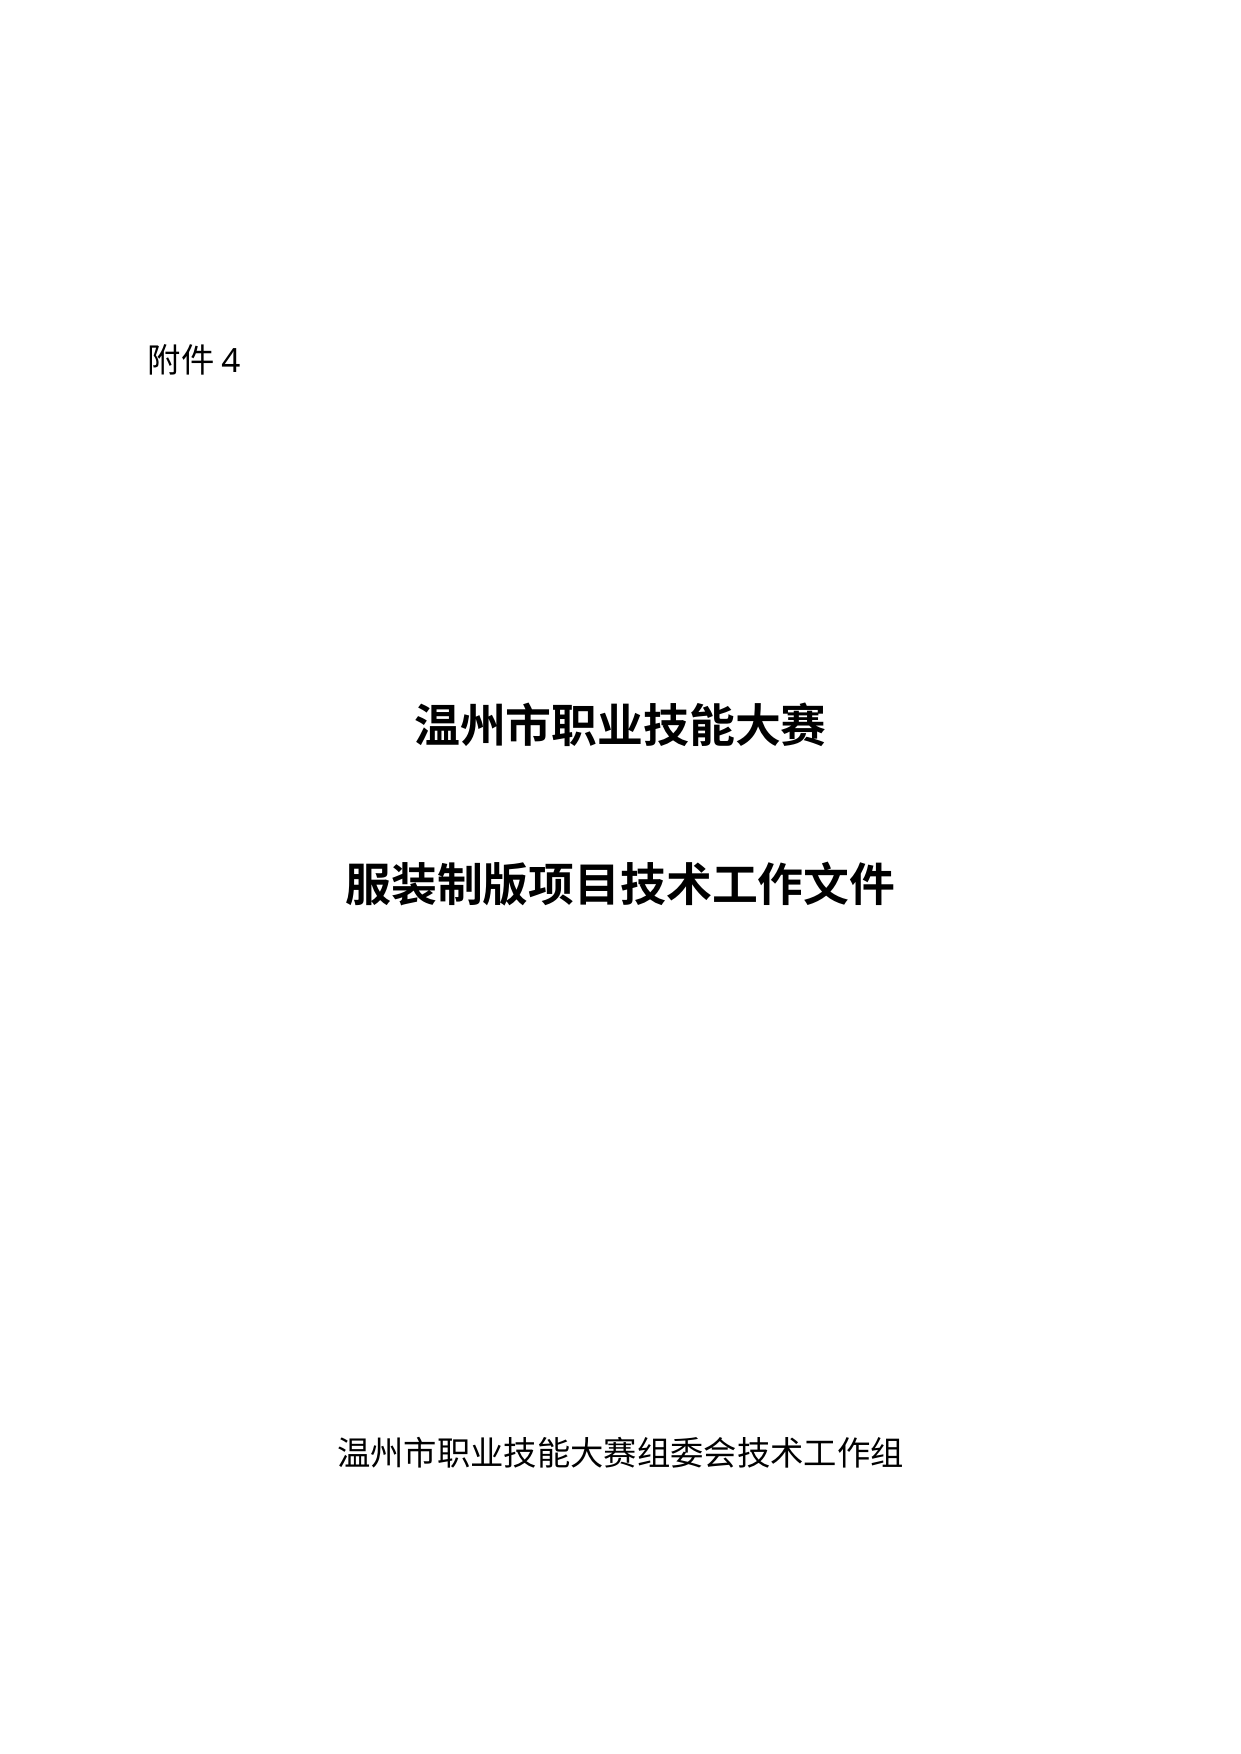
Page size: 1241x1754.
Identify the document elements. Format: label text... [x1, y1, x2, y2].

text 温州市职业技能大赛 [148, 673, 1093, 771]
text 服装制版项目技术工作文件 [148, 833, 1093, 931]
text 附件4 [148, 326, 1093, 391]
text 温州市职业技能大赛组委会技术工作组 [148, 1418, 1093, 1483]
